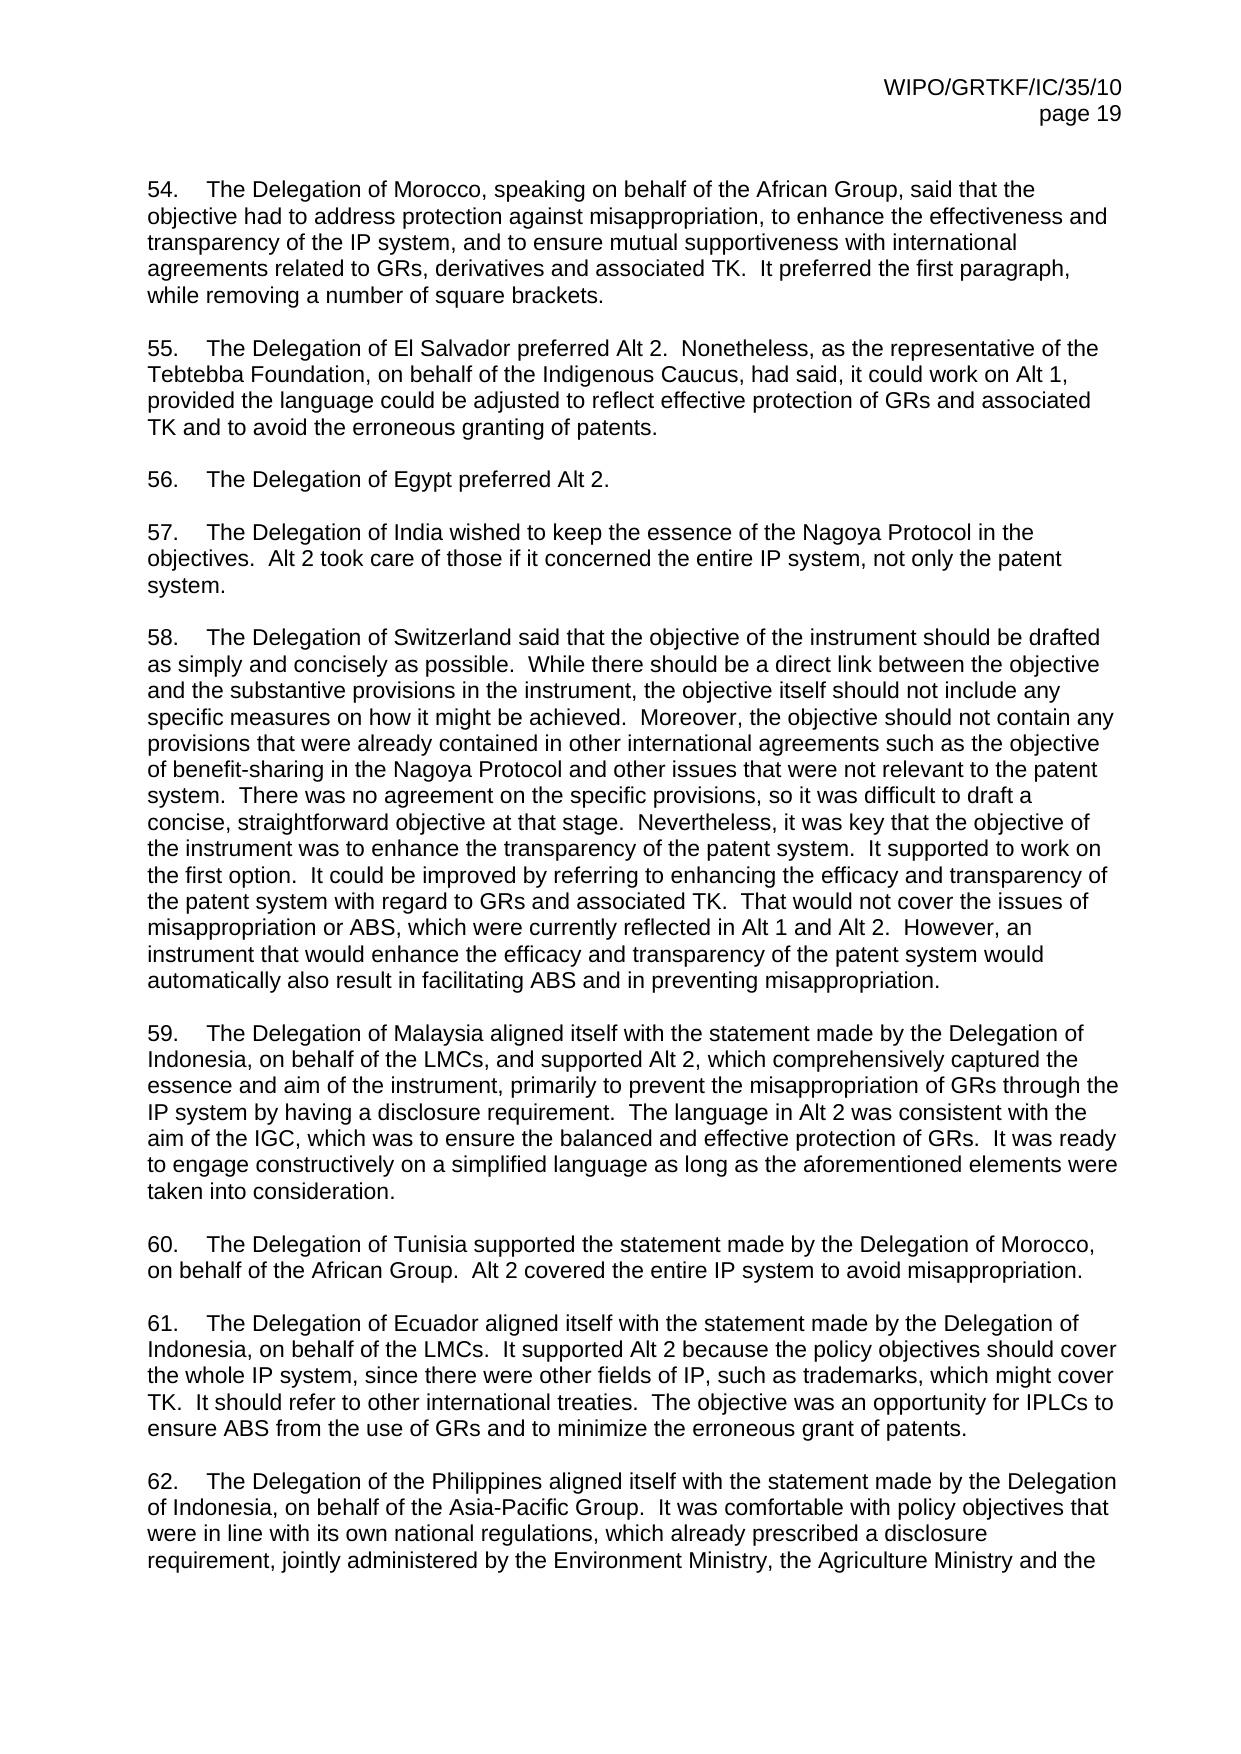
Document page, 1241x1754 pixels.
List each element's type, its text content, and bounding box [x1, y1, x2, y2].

list The Delegation of India wished to keep the essence of the Nagoya Protocol in the objectives. Alt 2 took care of those if it concerned the entire IP system, not only the patent system. [147, 519, 1122, 598]
list The Delegation of Malaysia aligned itself with the statement made by the Delegation of Indonesia, on behalf of the LMCs, and supported Alt 2, which comprehensively captured the essence and aim of the instrument, primarily to prevent the misappropriation of GRs through the IP system by having a disclosure requirement. The language in Alt 2 was consistent with the aim of the IGC, which was to ensure the balanced and effective protection of GRs. It was ready to engage constructively on a simplified language as long as the aforementioned elements were taken into consideration. [147, 1020, 1122, 1204]
list The Delegation of El Salvador preferred Alt 2. Nonetheless, as the representative of the Tebtebba Foundation, on behalf of the Indigenous Caucus, had said, it could work on Alt 1, provided the language could be adjusted to reflect effective protection of GRs and associated TK and to avoid the erroneous granting of patents. [147, 334, 1122, 440]
list The Delegation of Morocco, speaking on behalf of the African Group, said that the objective had to address protection against misappropriation, to enhance the effectiveness and transparency of the IP system, and to ensure mutual supportiveness with international agreements related to GRs, derivatives and associated TK. It preferred the first paragraph, while removing a number of square brackets. [147, 176, 1122, 308]
list The Delegation of Tunisia supported the statement made by the Delegation of Morocco, on behalf of the African Group. Alt 2 covered the entire IP system to avoid misappropriation. [147, 1231, 1122, 1283]
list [147, 1468, 1122, 1573]
list The Delegation of Switzerland said that the objective of the instrument should be drafted as simply and concisely as possible. While there should be a direct link between the objective and the substantive provisions in the instrument, the objective itself should not include any specific measures on how it might be achieved. Moreover, the objective should not contain any provisions that were already contained in other international agreements such as the objective of benefit-sharing in the Nagoya Protocol and other issues that were not relevant to the patent system. There was no agreement on the specific provisions, so it was difficult to draft a concise, straightforward objective at that stage. Nevertheless, it was key that the objective of the instrument was to enhance the transparency of the patent system. It supported to work on the first option. It could be improved by referring to enhancing the efficacy and transparency of the patent system with regard to GRs and associated TK. That would not cover the issues of misappropriation or ABS, which were currently reflected in Alt 1 and Alt 2. However, an instrument that would enhance the efficacy and transparency of the patent system would automatically also result in facilitating ABS and in preventing misappropriation. [147, 624, 1122, 993]
list The Delegation of Egypt preferred Alt 2. [147, 466, 1122, 493]
list The Delegation of Ecuador aligned itself with the statement made by the Delegation of Indonesia, on behalf of the LMCs. It supported Alt 2 because the policy objectives should cover the whole IP system, since there were other fields of IP, such as trademarks, which might cover TK. It should refer to other international treaties. The objective was an opportunity for IPLCs to ensure ABS from the use of GRs and to minimize the erroneous grant of patents. [147, 1309, 1122, 1441]
